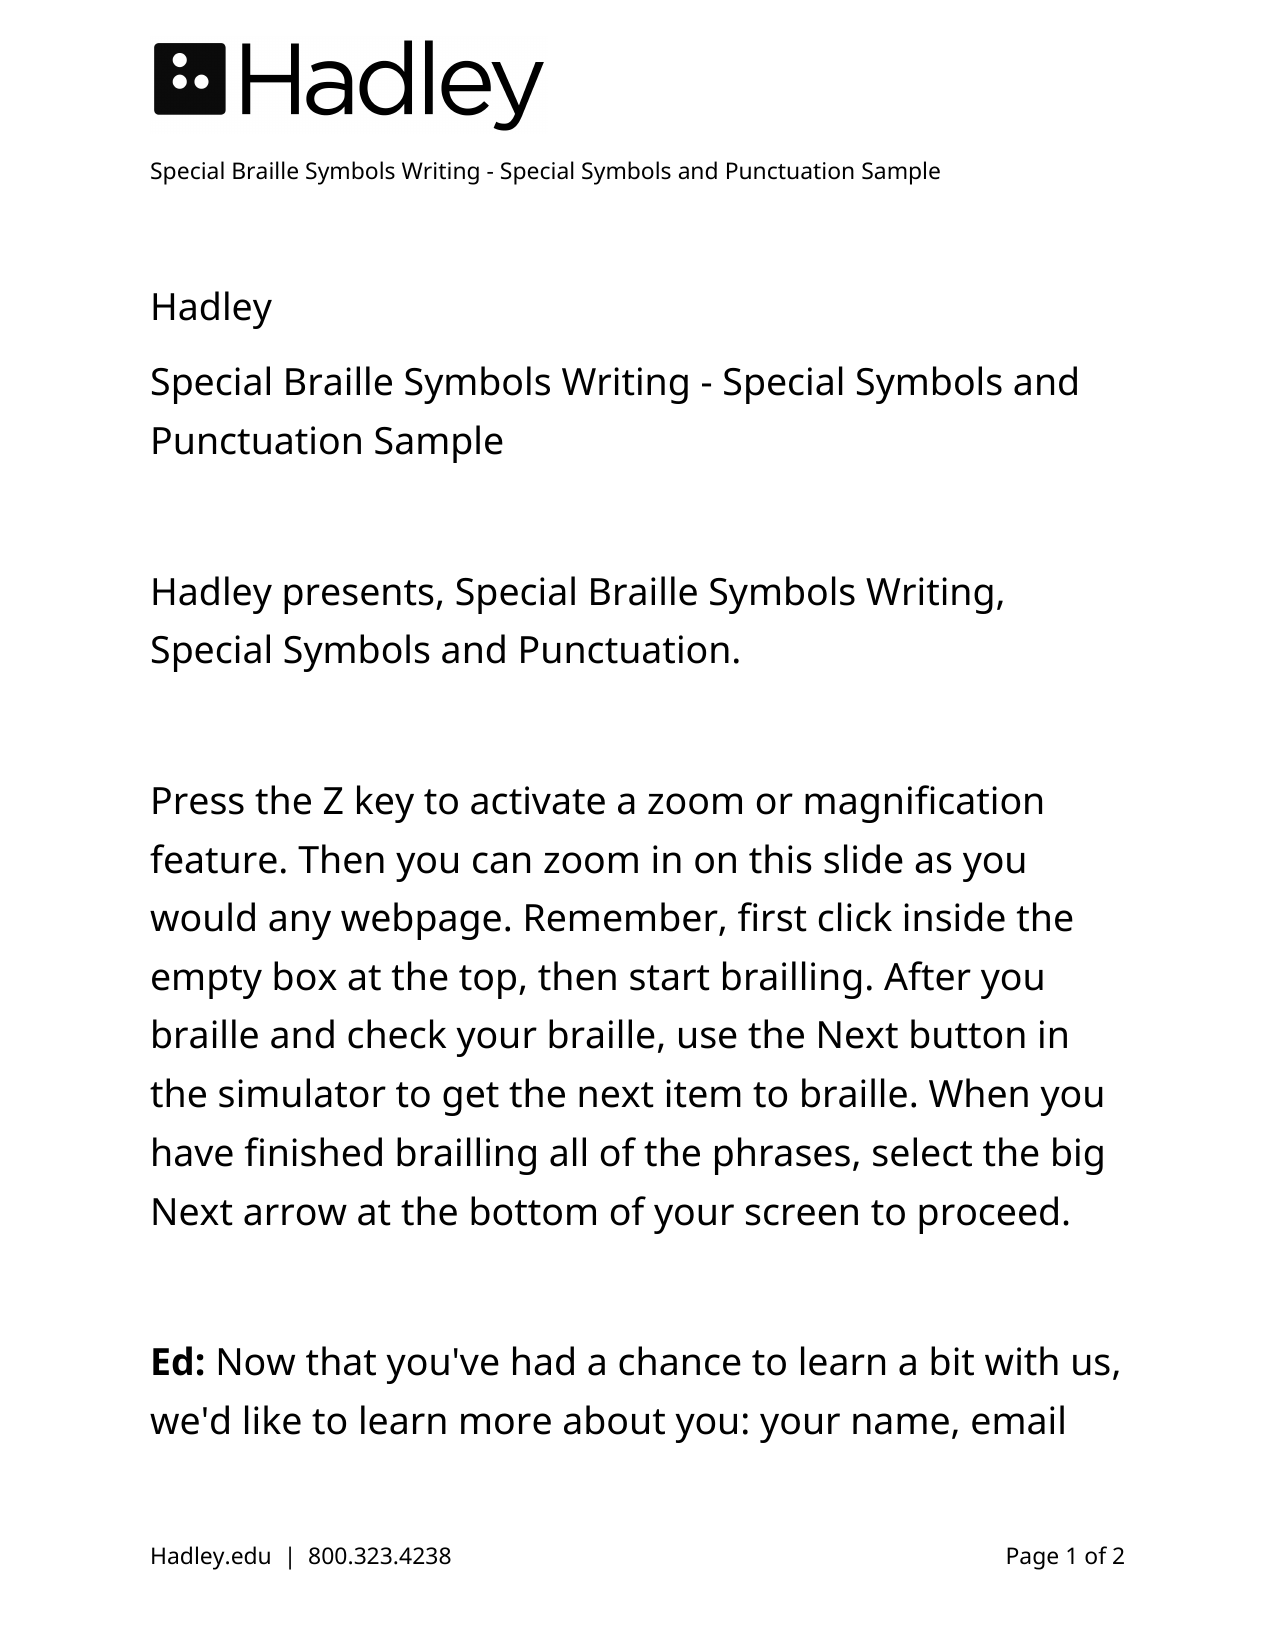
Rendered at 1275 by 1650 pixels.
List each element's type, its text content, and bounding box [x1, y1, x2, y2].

text Press the Z key to activate a zoom or magnification feature. Then you can zoom in on this slide as you would any webpage. Remember, first click inside the empty box at the top, then start brailling. After you braille and check your braille, use the Next button in the simulator to get the next item to braille. When you have finished brailling all of the phrases, select the big Next arrow at the bottom of your screen to proceed. [150, 774, 1125, 1236]
text Hadley [150, 280, 1125, 331]
picture [150, 36, 548, 134]
text Hadley presents, Special Braille Symbols Writing, Special Symbols and Punctuation. [150, 565, 1125, 675]
text Special Braille Symbols Writing - Special Symbols and Punctuation Sample [150, 356, 1125, 465]
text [150, 1335, 1125, 1445]
